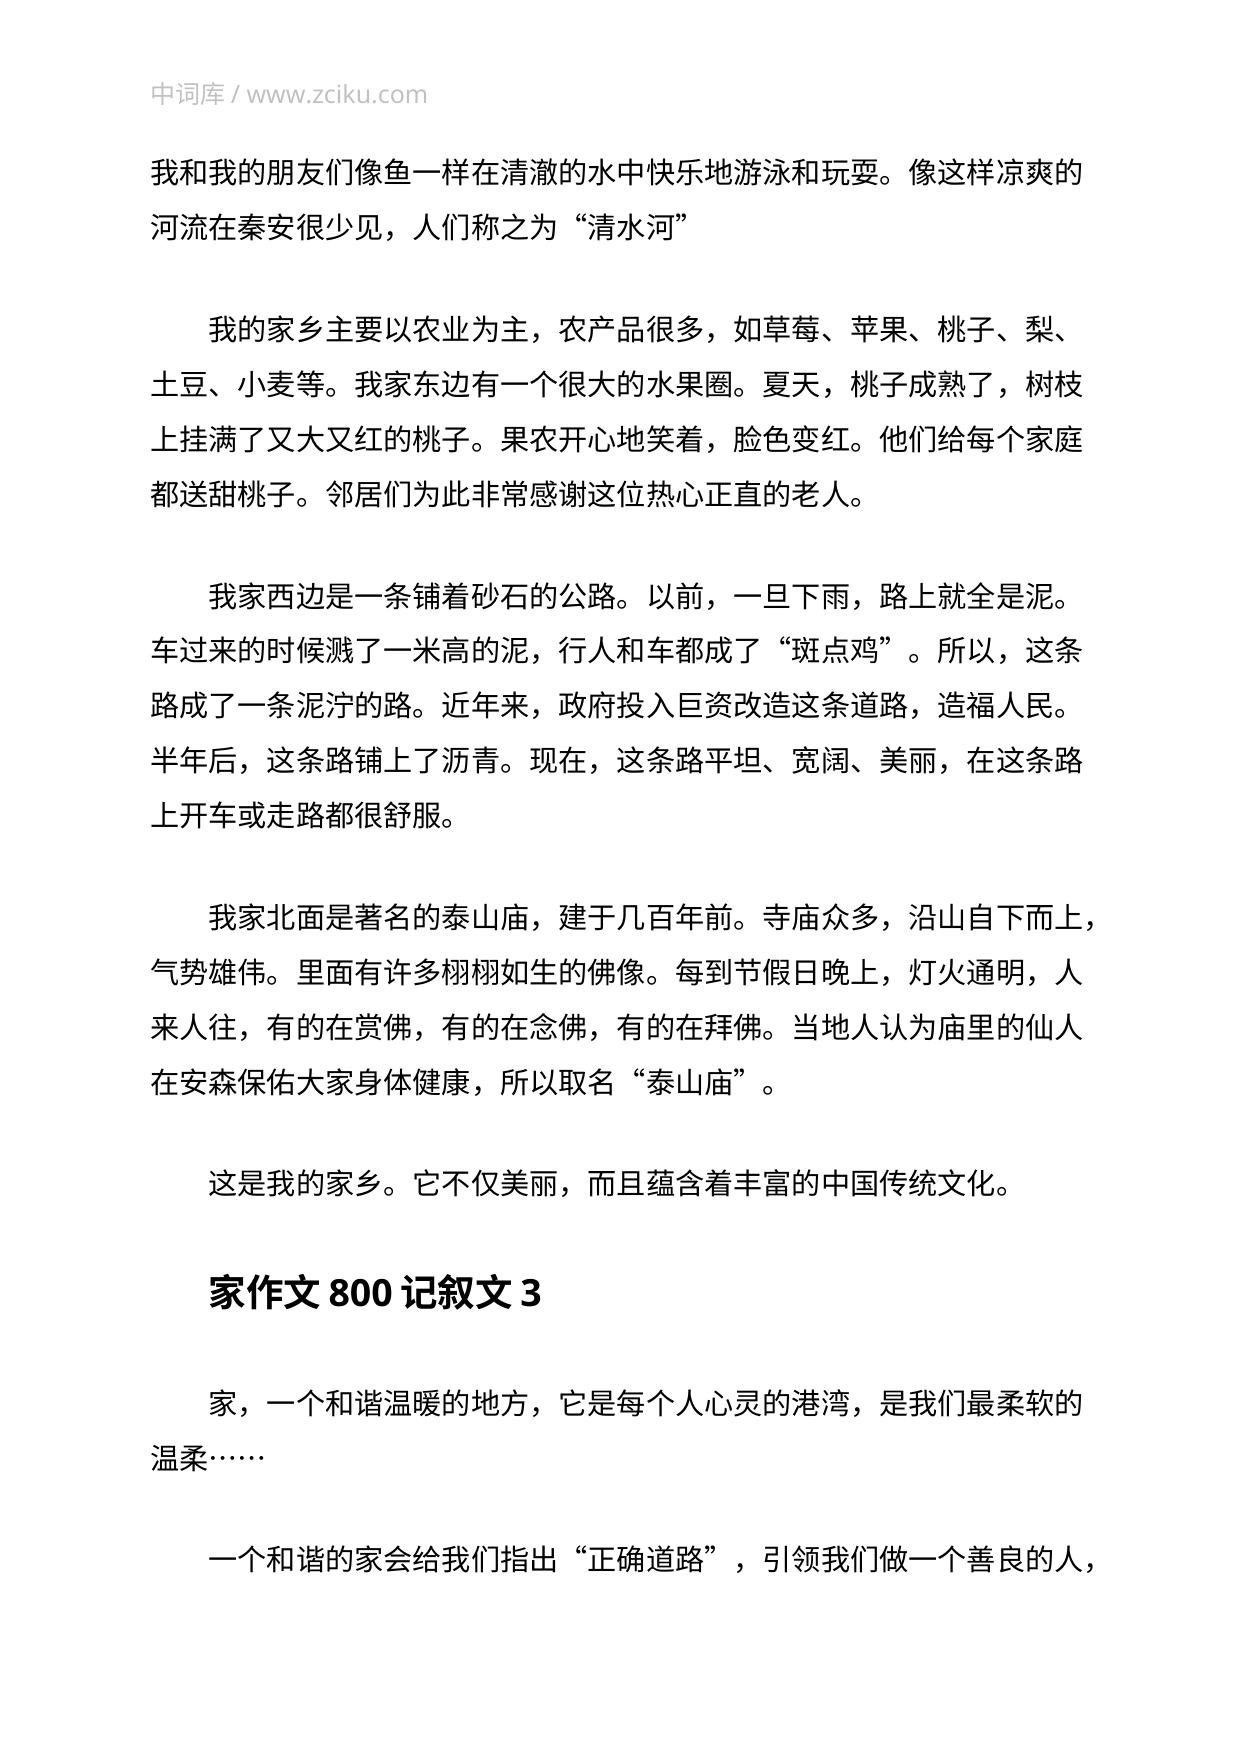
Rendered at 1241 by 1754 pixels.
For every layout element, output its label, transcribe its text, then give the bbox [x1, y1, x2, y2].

text 家，一个和谐温暖的地方，它是每个人心灵的港湾，是我们最柔软的温柔…… [150, 1380, 1090, 1477]
text 我家北面是著名的泰山庙，建于几百年前。寺庙众多，沿山自下而上，气势雄伟。里面有许多栩栩如生的佛像。每到节假日晚上，灯火通明，人来人往，有的在赏佛，有的在念佛，有的在拜佛。当地人认为庙里的仙人在安森保佑大家身体健康，所以取名“泰山庙”。 [150, 894, 1090, 1101]
text 我的家乡主要以农业为主，农产品很多，如草莓、苹果、桃子、梨、土豆、小麦等。我家东边有一个很大的水果圈。夏天，桃子成熟了，树枝上挂满了又大又红的桃子。果农开心地笑着，脸色变红。他们给每个家庭都送甜桃子。邻居们为此非常感谢这位热心正直的老人。 [150, 307, 1090, 514]
text 家作文800记叙文3 [150, 1263, 1090, 1317]
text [150, 150, 1090, 247]
text 我家西边是一条铺着砂石的公路。以前，一旦下雨，路上就全是泥。车过来的时候溅了一米高的泥，行人和车都成了“斑点鸡”。所以，这条路成了一条泥泞的路。近年来，政府投入巨资改造这条道路，造福人民。半年后，这条路铺上了沥青。现在，这条路平坦、宽阔、美丽，在这条路上开车或走路都很舒服。 [150, 573, 1090, 835]
text 这是我的家乡。它不仅美丽，而且蕴含着丰富的中国传统文化。 [150, 1161, 1090, 1203]
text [150, 1537, 1090, 1579]
